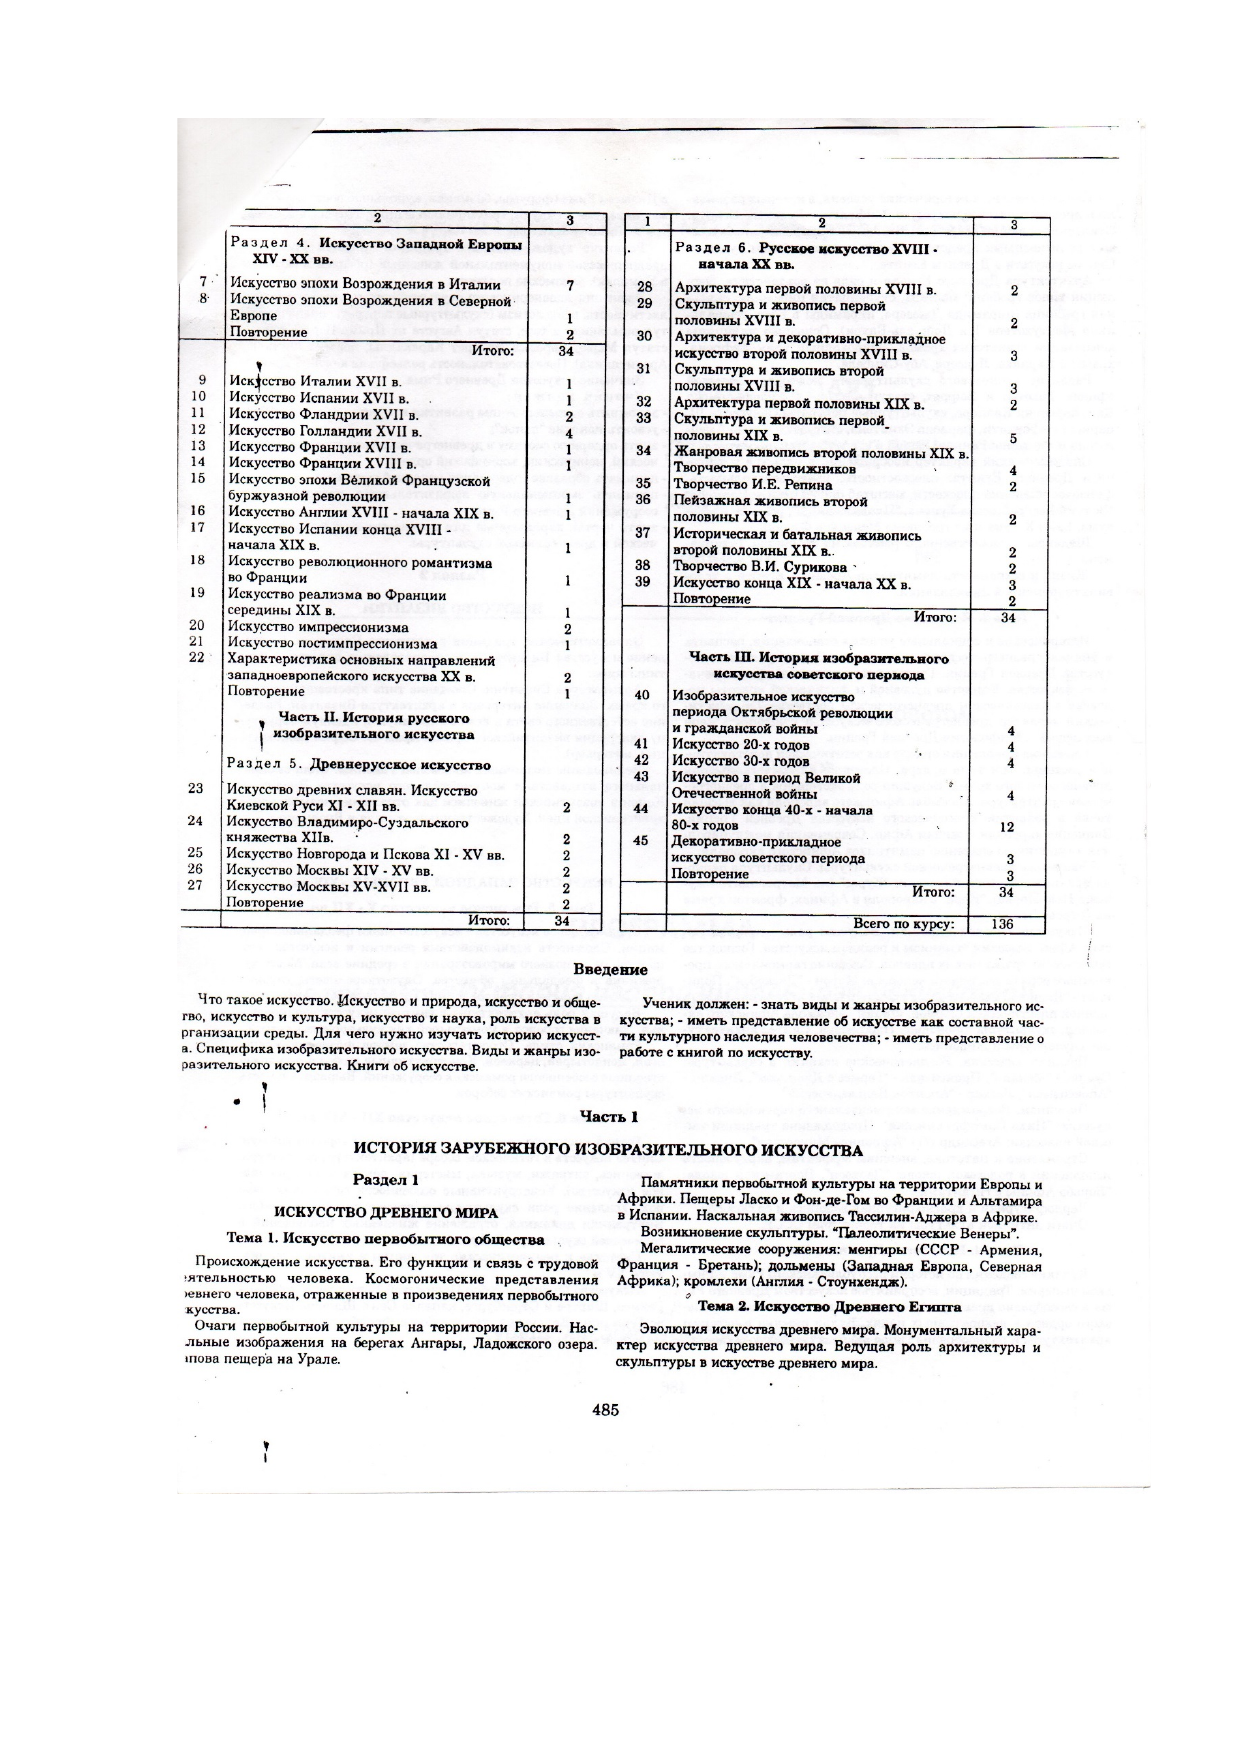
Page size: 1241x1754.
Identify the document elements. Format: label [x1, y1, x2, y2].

picture [177, 118, 1151, 1494]
